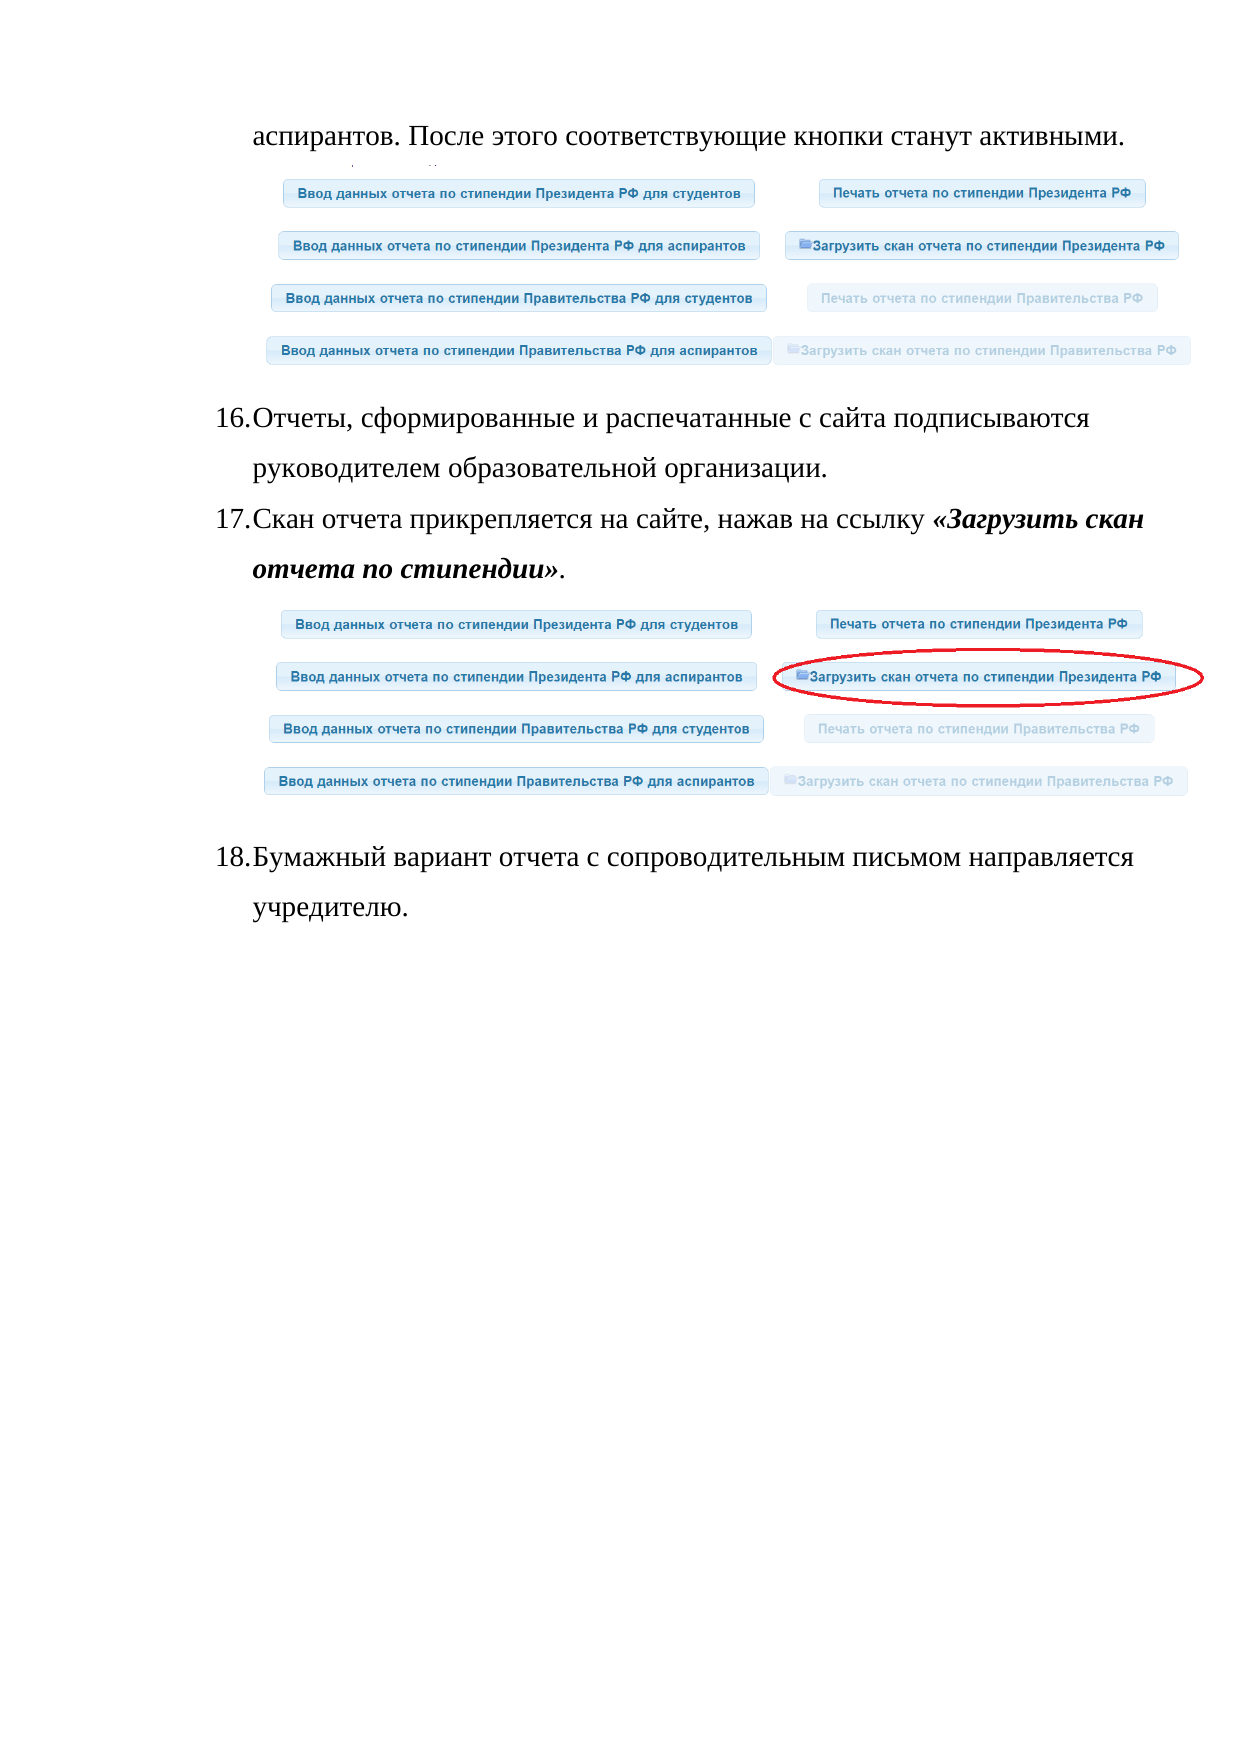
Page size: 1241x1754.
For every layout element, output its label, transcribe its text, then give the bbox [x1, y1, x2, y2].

picture [252, 598, 1226, 825]
picture [252, 165, 1227, 387]
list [215, 118, 1152, 386]
list Отчеты, сформированные и распечатанные с сайта подписываются руководителем образовательной организации. [215, 400, 1152, 484]
list Бумажный вариант отчета с сопроводительным письмом направляется учредителю. [215, 839, 1152, 965]
